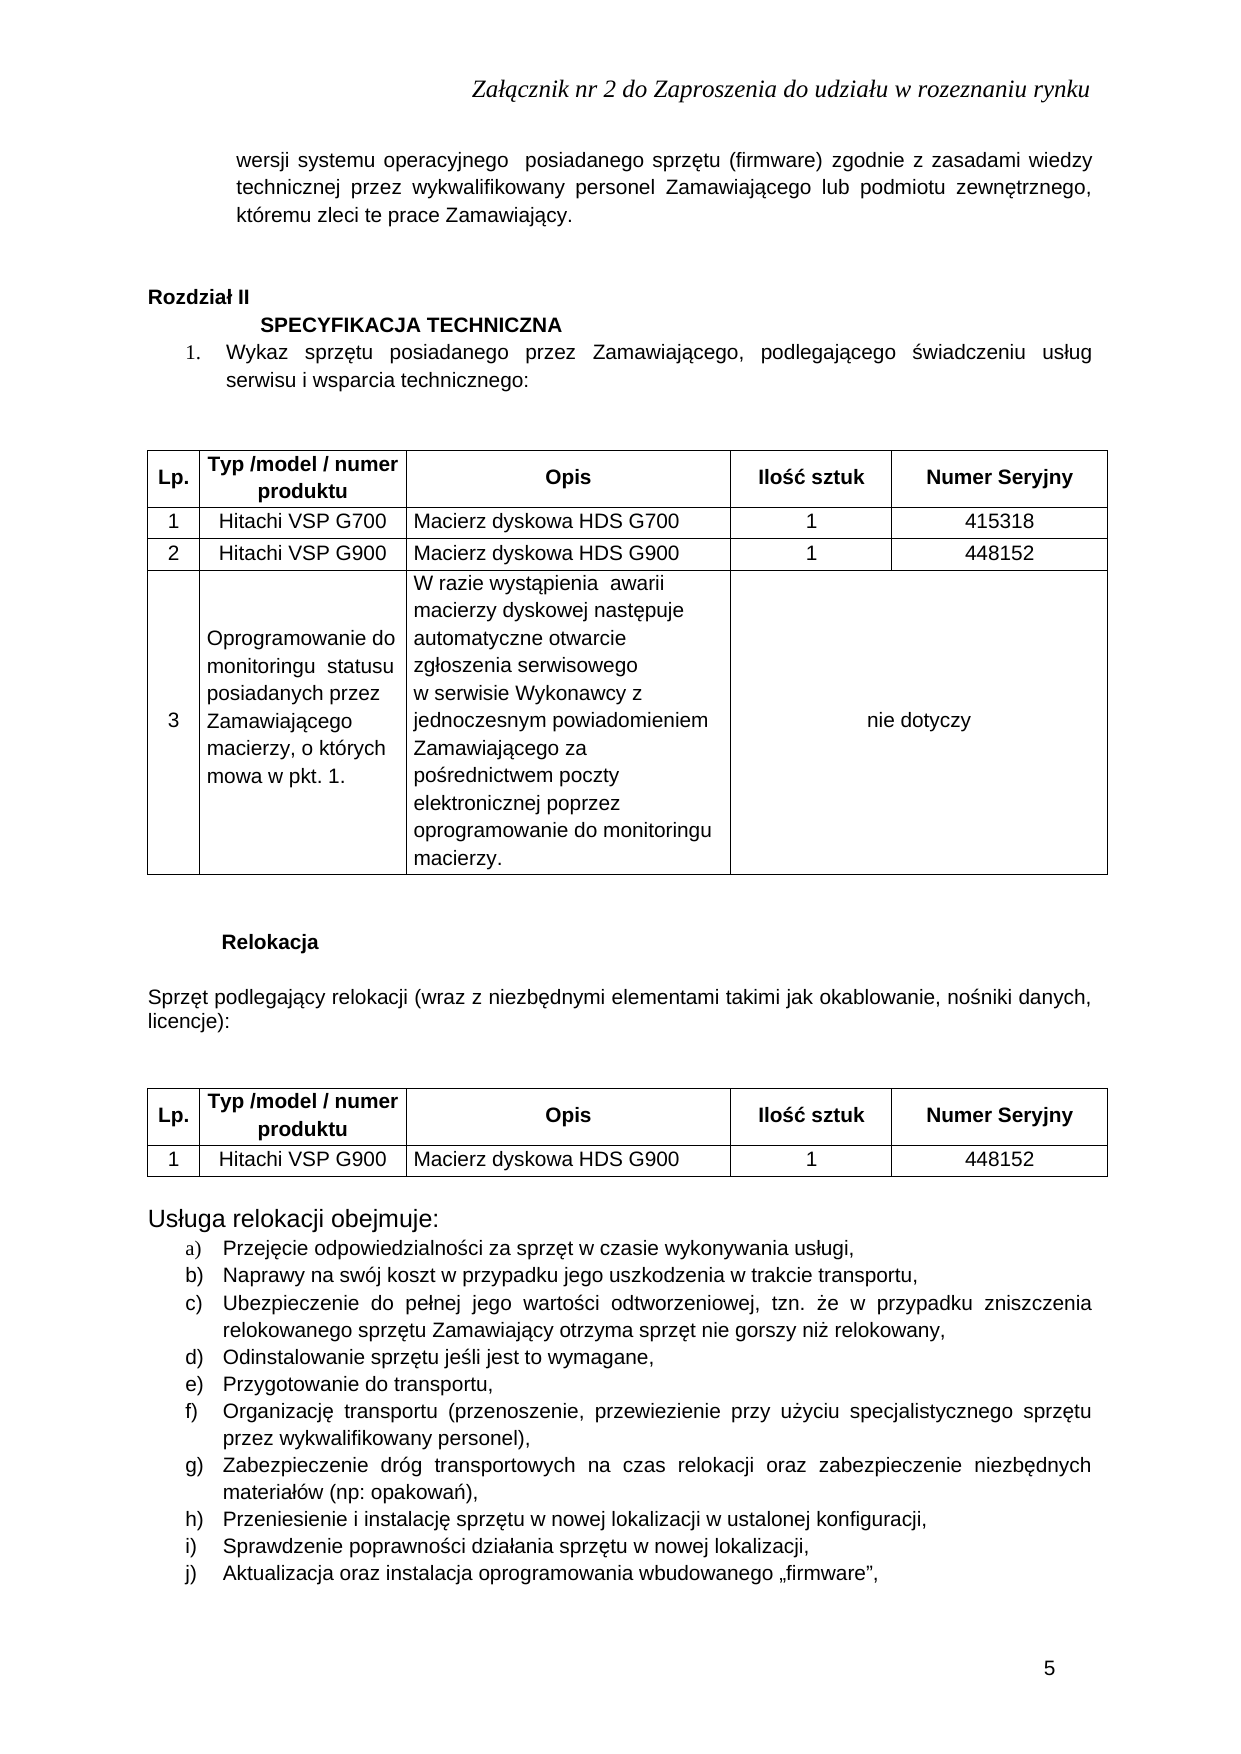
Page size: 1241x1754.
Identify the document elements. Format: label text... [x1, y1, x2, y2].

text Rozdział II [148, 285, 1093, 309]
table_header Lp. [148, 451, 199, 507]
table_cell nie dotyczy [731, 571, 1107, 874]
list Organizację transportu (przenoszenie, przewiezienie przy użyciu specjalistycznego sprzętu przez wykwalifikowany personel), [185, 1396, 1093, 1450]
list Zabezpieczenie dróg transportowych na czas relokacji oraz zabezpieczenie niezbędnych materiałów (np: opakowań), [185, 1450, 1093, 1504]
table_header Opis [407, 451, 730, 507]
list Przeniesienie i instalację sprzętu w nowej lokalizacji w ustalonej konfiguracji, [185, 1504, 1093, 1531]
table_cell 1 [148, 508, 199, 538]
list Przejęcie odpowiedzialności za sprzęt w czasie wykonywania usługi, [185, 1233, 1093, 1260]
list Ubezpieczenie do pełnej jego wartości odtworzeniowej, tzn. że w przypadku zniszczenia relokowanego sprzętu Zamawiający otrzyma sprzęt nie gorszy niż relokowany, [185, 1287, 1093, 1341]
table_cell 448152 [892, 539, 1107, 569]
table_cell Oprogramowanie do monitoringu statusu posiadanych przez Zamawiającego macierzy, o których mowa w pkt. 1. [200, 571, 406, 874]
text SPECYFIKACJA TECHNICZNA [260, 313, 1093, 337]
table_header Lp. [148, 1089, 199, 1144]
table_header Ilość sztuk [731, 451, 891, 507]
table_header Numer Seryjny [892, 1089, 1107, 1144]
list Aktualizacja oraz instalacja oprogramowania wbudowanego „firmware”, [185, 1558, 1093, 1585]
table_cell 2 [148, 539, 199, 569]
table_cell 1 [731, 1146, 891, 1176]
table_cell 415318 [892, 508, 1107, 538]
table_cell Hitachi VSP G900 [200, 1146, 406, 1176]
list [192, 148, 1093, 227]
table_cell 1 [731, 539, 891, 569]
list Odinstalowanie sprzętu jeśli jest to wymagane, [185, 1341, 1093, 1368]
table_cell 448152 [892, 1146, 1107, 1176]
table_header Typ /model / numer produktu [200, 1089, 406, 1144]
table_cell 3 [148, 571, 199, 874]
table_cell Macierz dyskowa HDS G900 [407, 539, 730, 569]
list Naprawy na swój koszt w przypadku jego uszkodzenia w trakcie transportu, [185, 1260, 1093, 1287]
table_header Typ /model / numer produktu [200, 451, 406, 507]
list Sprawdzenie poprawności działania sprzętu w nowej lokalizacji, [185, 1531, 1093, 1558]
text Sprzęt podlegający relokacji (wraz z niezbędnymi elementami takimi jak okablowanie, nośniki danych, licencje): [148, 985, 1093, 1033]
table_header Numer Seryjny [892, 451, 1107, 507]
list Przygotowanie do transportu, [185, 1368, 1093, 1396]
table_header Opis [407, 1089, 730, 1144]
table_cell Hitachi VSP G900 [200, 539, 406, 569]
table_cell W razie wystąpienia awarii macierzy dyskowej następuje automatyczne otwarcie zgłoszenia serwisowego w serwisie Wykonawcy z jednoczesnym powiadomieniem Zamawiającego za pośrednictwem poczty elektronicznej poprzez oprogramowanie do monitoringu macierzy. [407, 571, 730, 874]
list Wykaz sprzętu posiadanego przez Zamawiającego, podlegającego świadczeniu usług serwisu i wsparcia technicznego: [185, 340, 1093, 392]
text Usługa relokacji obejmuje: [148, 1204, 1093, 1233]
table_cell 1 [731, 508, 891, 538]
text Relokacja [148, 930, 1093, 954]
table_cell Hitachi VSP G700 [200, 508, 406, 538]
table_header Ilość sztuk [731, 1089, 891, 1144]
table_cell Macierz dyskowa HDS G900 [407, 1146, 730, 1176]
table_cell Macierz dyskowa HDS G700 [407, 508, 730, 538]
table_cell 1 [148, 1146, 199, 1176]
